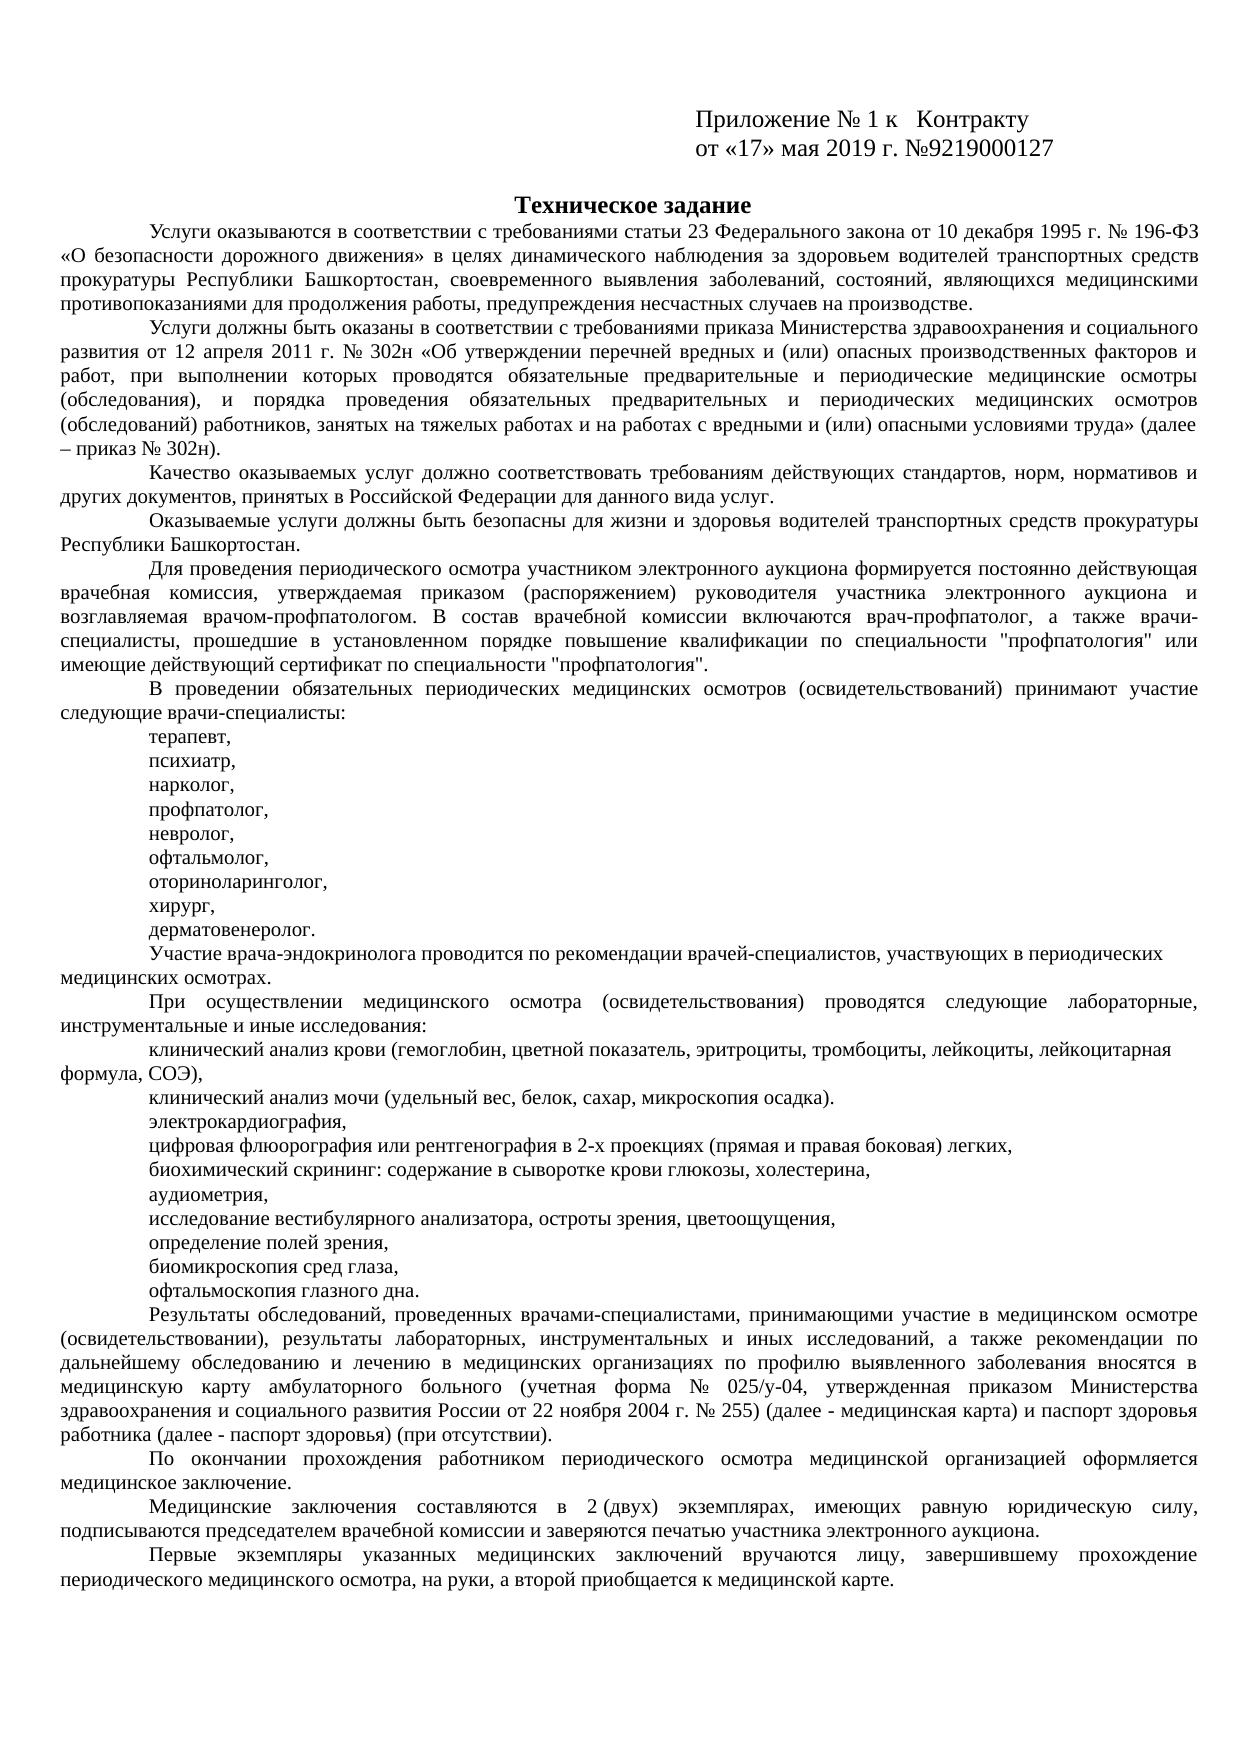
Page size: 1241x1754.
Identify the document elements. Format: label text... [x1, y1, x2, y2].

text По окончании прохождения работником периодического осмотра медицинской организацией оформляется медицинское заключение. [60, 1446, 1199, 1494]
text Техническое задание [75, 190, 1184, 219]
text определение полей зрения, [60, 1229, 1199, 1254]
text нарколог, [60, 772, 1199, 796]
text Участие врача-эндокринолога проводится по рекомендации врачей-специалистов, участвующих в периодических медицинских осмотрах. [60, 941, 1199, 989]
text клинический анализ мочи (удельный вес, белок, сахар, микроскопия осадка). [60, 1085, 1199, 1109]
text биомикроскопия сред глаза, [60, 1254, 1199, 1278]
text офтальмоскопия глазного дна. [60, 1278, 1199, 1302]
text Первые экземпляры указанных медицинских заключений вручаются лицу, завершившему прохождение периодического медицинского осмотра, на руки, а второй приобщается к медицинской карте. [60, 1542, 1199, 1591]
text профпатолог, [60, 796, 1199, 821]
text В проведении обязательных периодических медицинских осмотров (освидетельствований) принимают участие следующие врачи-специалисты: [60, 676, 1199, 724]
text клинический анализ крови (гемоглобин, цветной показатель, эритроциты, тромбоциты, лейкоциты, лейкоцитарная формула, СОЭ), [60, 1037, 1199, 1085]
text Оказываемые услуги должны быть безопасны для жизни и здоровья водителей транспортных средств прокуратуры Республики Башкортостан. [60, 508, 1199, 556]
text Медицинские заключения составляются в 2 (двух) экземплярах, имеющих равную юридическую силу, подписываются председателем врачебной комиссии и заверяются печатью участника электронного аукциона. [60, 1494, 1199, 1542]
text Для проведения периодического осмотра участником электронного аукциона формируется постоянно действующая врачебная комиссия, утверждаемая приказом (распоряжением) руководителя участника электронного аукциона и возглавляемая врачом-профпатологом. В состав врачебной комиссии включаются врач-профпатолог, а также врачи-специалисты, прошедшие в установленном порядке повышение квалификации по специальности "профпатология" или имеющие действующий сертификат по специальности "профпатология". [60, 556, 1199, 676]
text Услуги должны быть оказаны в соответствии с требованиями приказа Министерства здравоохранения и социального развития от 12 апреля 2011 г. № 302н «Об утверждении перечней вредных и (или) опасных производственных факторов и работ, при выполнении которых проводятся обязательные предварительные и периодические медицинские осмотры (обследования), и порядка проведения обязательных предварительных и периодических медицинских осмотров (обследований) работников, занятых на тяжелых работах и на работах с вредными и (или) опасными условиями труда» (далее – приказ № 302н). [60, 315, 1199, 459]
text исследование вестибулярного анализатора, остроты зрения, цветоощущения, [60, 1206, 1199, 1229]
text оториноларинголог, [60, 869, 1199, 893]
text цифровая флюорография или рентгенография в 2-х проекциях (прямая и правая боковая) легких, [60, 1133, 1199, 1157]
text от «17» мая 2019 г. №9219000127 [75, 133, 1184, 161]
text офтальмолог, [60, 844, 1199, 869]
text биохимический скрининг: содержание в сыворотке крови глюкозы, холестерина, [60, 1157, 1199, 1181]
text электрокардиография, [60, 1109, 1199, 1133]
text При осуществлении медицинского осмотра (освидетельствования) проводятся следующие лабораторные, инструментальные и иные исследования: [60, 989, 1199, 1037]
text невролог, [60, 821, 1199, 844]
text терапевт, [60, 724, 1199, 748]
text Качество оказываемых услуг должно соответствовать требованиям действующих стандартов, норм, нормативов и других документов, принятых в Российской Федерации для данного вида услуг. [60, 459, 1199, 508]
text Результаты обследований, проведенных врачами-специалистами, принимающими участие в медицинском осмотре (освидетельствовании), результаты лабораторных, инструментальных и иных исследований, а также рекомендации по дальнейшему обследованию и лечению в медицинских организациях по профилю выявленного заболевания вносятся в медицинскую карту амбулаторного больного (учетная форма № 025/у-04, утвержденная приказом Министерства здравоохранения и социального развития России от 22 ноября 2004 г. № 255) (далее - медицинская карта) и паспорт здоровья работника (далее - паспорт здоровья) (при отсутствии). [60, 1302, 1199, 1446]
text хирург, [60, 893, 1199, 917]
text дерматовенеролог. [60, 917, 1199, 941]
text Услуги оказываются в соответствии с требованиями статьи 23 Федерального закона от 10 декабря 1995 г. № 196-ФЗ «О безопасности дорожного движения» в целях динамического наблюдения за здоровьем водителей транспортных средств прокуратуры Республики Башкортостан, своевременного выявления заболеваний, состояний, являющихся медицинскими противопоказаниями для продолжения работы, предупреждения несчастных случаев на производстве. [60, 219, 1199, 315]
text аудиометрия, [60, 1181, 1199, 1206]
text Приложение № 1 к Контракту [75, 104, 1184, 133]
text психиатр, [60, 748, 1199, 772]
